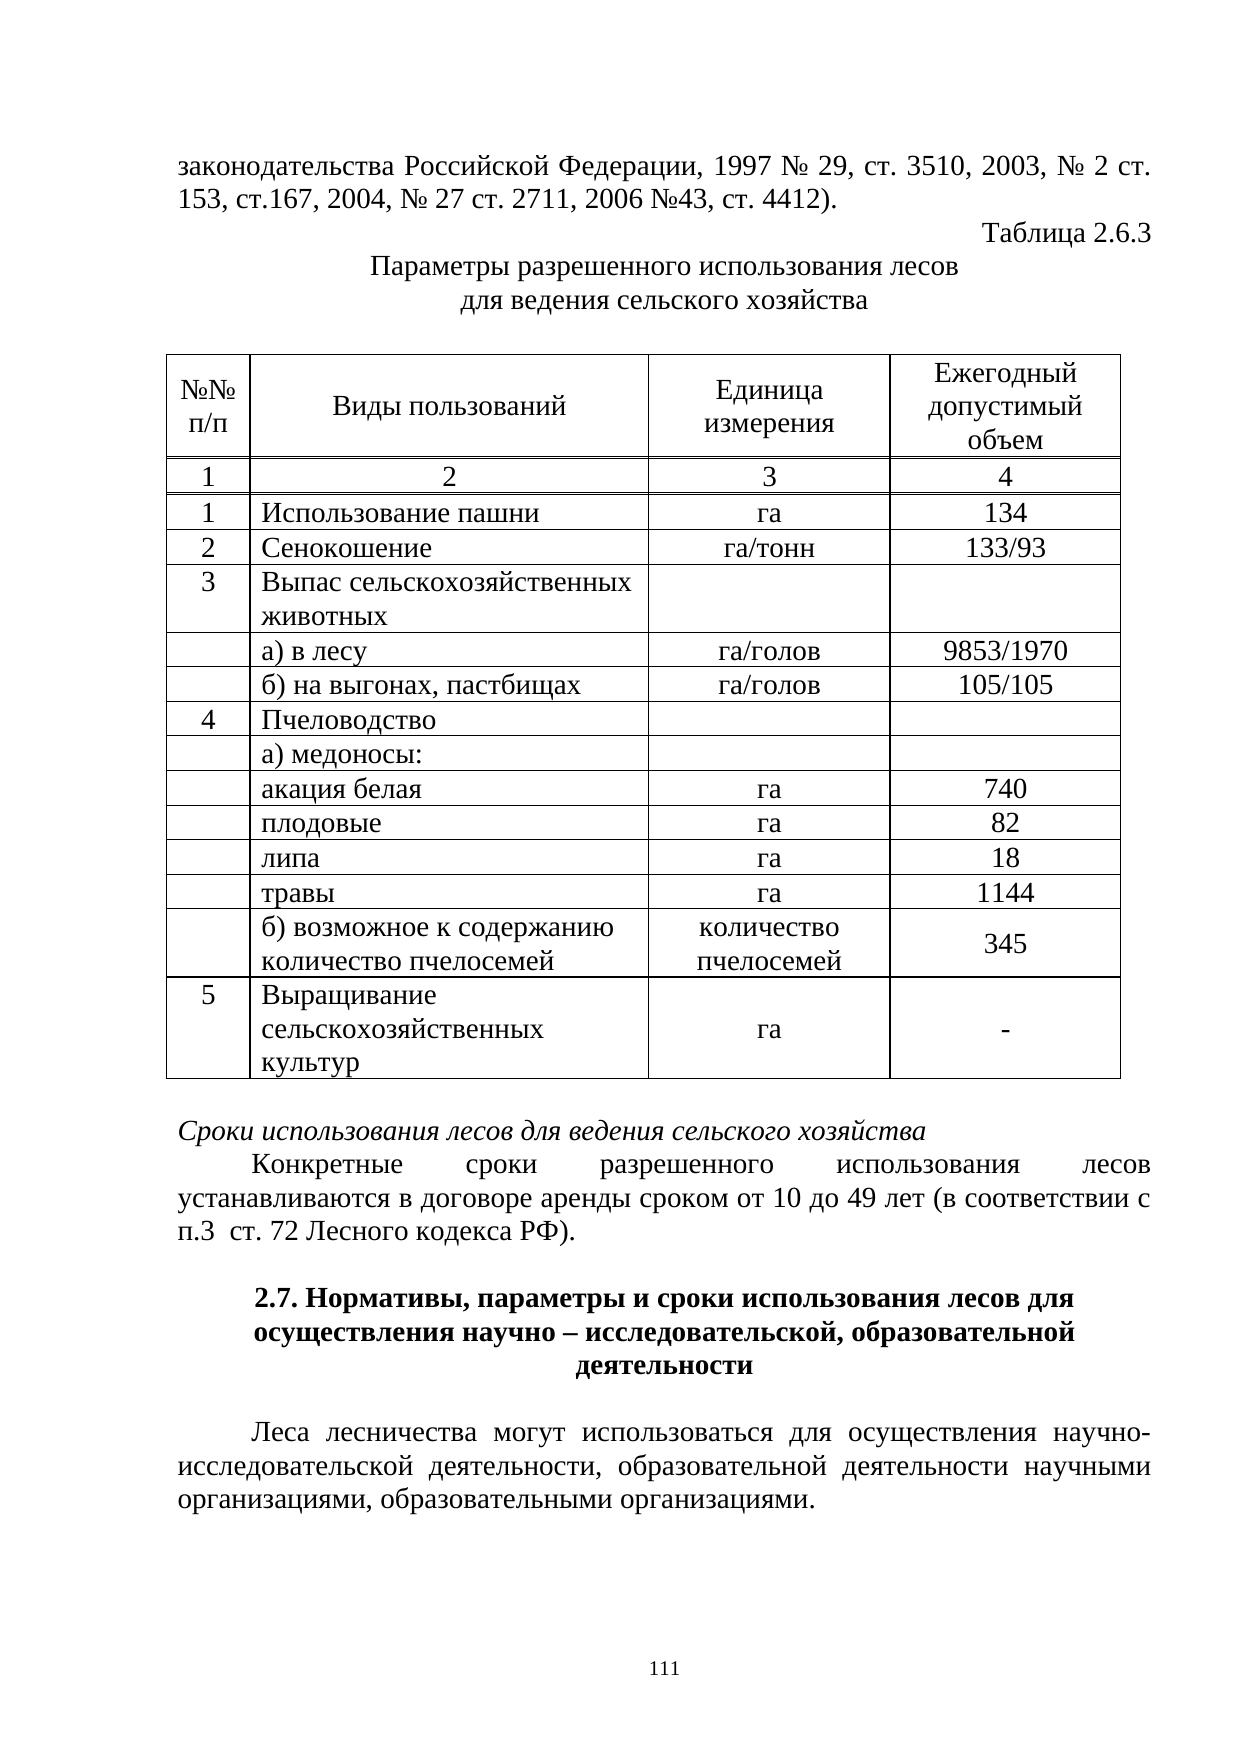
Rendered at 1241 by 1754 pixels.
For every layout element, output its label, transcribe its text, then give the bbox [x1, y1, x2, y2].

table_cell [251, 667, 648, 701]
subtitle 2.7. Нормативы, параметры и сроки использования лесов для осуществления научно – исследовательской, образовательной деятельности [177, 1280, 1152, 1381]
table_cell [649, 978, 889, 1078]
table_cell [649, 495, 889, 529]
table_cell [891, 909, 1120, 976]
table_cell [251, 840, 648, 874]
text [177, 148, 1152, 215]
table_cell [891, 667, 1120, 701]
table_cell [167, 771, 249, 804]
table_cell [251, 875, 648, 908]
text Таблица 2.6.3 [177, 215, 1152, 248]
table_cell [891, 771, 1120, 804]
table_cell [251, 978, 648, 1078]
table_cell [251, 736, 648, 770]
text Сроки использования лесов для ведения сельского хозяйства [177, 1113, 1152, 1146]
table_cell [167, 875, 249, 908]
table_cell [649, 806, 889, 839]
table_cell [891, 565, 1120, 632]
text Параметры разрешенного использования лесов [177, 248, 1152, 282]
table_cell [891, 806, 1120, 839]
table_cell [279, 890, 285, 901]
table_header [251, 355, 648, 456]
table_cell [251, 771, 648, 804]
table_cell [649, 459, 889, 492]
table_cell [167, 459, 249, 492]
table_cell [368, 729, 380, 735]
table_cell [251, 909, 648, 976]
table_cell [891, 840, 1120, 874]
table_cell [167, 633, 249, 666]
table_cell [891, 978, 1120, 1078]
text Конкретные сроки разрешенного использования лесов устанавливаются в договоре аренды сроком от 10 до 49 лет (в соответствии с п.3 ст. 72 Лесного кодекса РФ). [177, 1146, 1152, 1247]
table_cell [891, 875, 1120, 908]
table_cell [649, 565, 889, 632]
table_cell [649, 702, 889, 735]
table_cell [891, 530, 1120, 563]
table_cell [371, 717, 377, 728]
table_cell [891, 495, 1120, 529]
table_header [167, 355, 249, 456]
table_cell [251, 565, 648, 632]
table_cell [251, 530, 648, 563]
text для ведения сельского хозяйства [177, 282, 1152, 315]
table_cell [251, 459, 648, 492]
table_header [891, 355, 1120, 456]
text Леса лесничества могут использоваться для осуществления научно-исследовательской деятельности, образовательной деятельности научными организациями, образовательными организациями. [177, 1414, 1152, 1515]
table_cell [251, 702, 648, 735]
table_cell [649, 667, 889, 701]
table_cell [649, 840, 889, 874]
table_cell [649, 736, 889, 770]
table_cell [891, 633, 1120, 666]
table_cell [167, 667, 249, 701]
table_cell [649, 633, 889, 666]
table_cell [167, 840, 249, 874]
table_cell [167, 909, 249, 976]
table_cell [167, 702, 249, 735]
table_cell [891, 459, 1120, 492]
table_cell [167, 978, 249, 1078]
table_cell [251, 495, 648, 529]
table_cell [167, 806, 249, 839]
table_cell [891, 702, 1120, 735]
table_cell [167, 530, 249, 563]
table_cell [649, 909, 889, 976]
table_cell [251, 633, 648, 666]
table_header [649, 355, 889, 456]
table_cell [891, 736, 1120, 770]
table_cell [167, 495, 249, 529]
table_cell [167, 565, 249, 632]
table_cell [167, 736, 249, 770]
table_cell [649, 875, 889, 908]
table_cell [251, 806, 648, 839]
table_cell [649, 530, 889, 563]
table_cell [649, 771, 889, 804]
